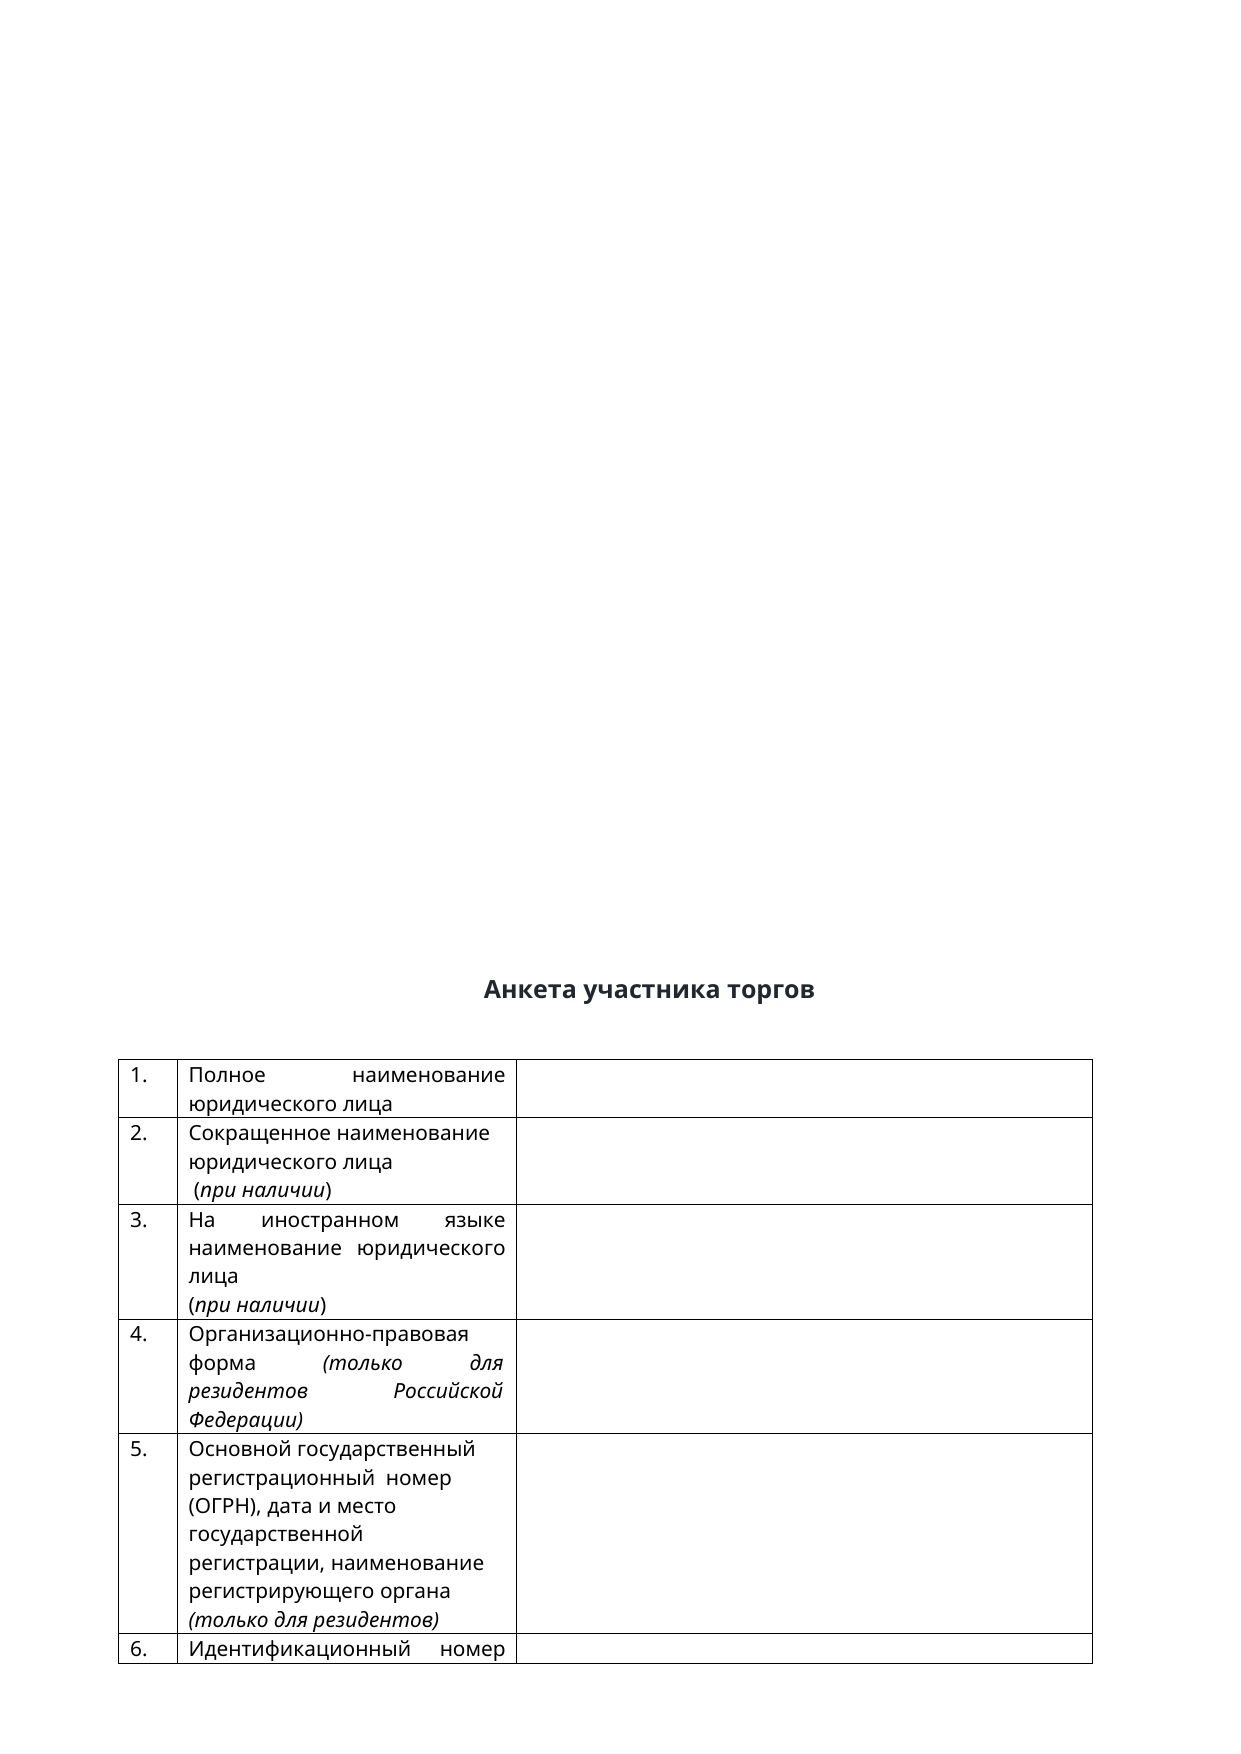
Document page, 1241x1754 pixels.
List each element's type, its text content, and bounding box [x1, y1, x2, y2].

table_header [517, 1060, 1092, 1117]
table_cell [517, 1205, 1092, 1318]
table_cell Сокращенное наименование юридического лица (при наличии) [178, 1118, 516, 1204]
table_cell 3. [119, 1205, 177, 1318]
table_cell 5. [119, 1434, 177, 1633]
table_cell Основной государственный регистрационный номер (ОГРН), дата и место государственной регистрации, наименование регистрирующего органа (только для резидентов) [178, 1434, 516, 1633]
table_cell На иностранном языке наименование юридического лица (при наличии) [178, 1205, 516, 1318]
text Анкета участника торгов [118, 972, 1181, 1030]
table_cell 4. [119, 1320, 177, 1433]
table_cell Организационно-правовая форма (только для резидентов Российской Федерации) [178, 1320, 516, 1433]
table_header 1. [119, 1060, 177, 1117]
table_cell [517, 1320, 1092, 1433]
table_cell [517, 1634, 1092, 1663]
table_header Полное наименование юридического лица [178, 1060, 516, 1117]
table_cell [517, 1118, 1092, 1204]
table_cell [178, 1634, 516, 1663]
table_cell 2. [119, 1118, 177, 1204]
table_cell 6. [119, 1634, 177, 1663]
table_cell [517, 1434, 1092, 1633]
